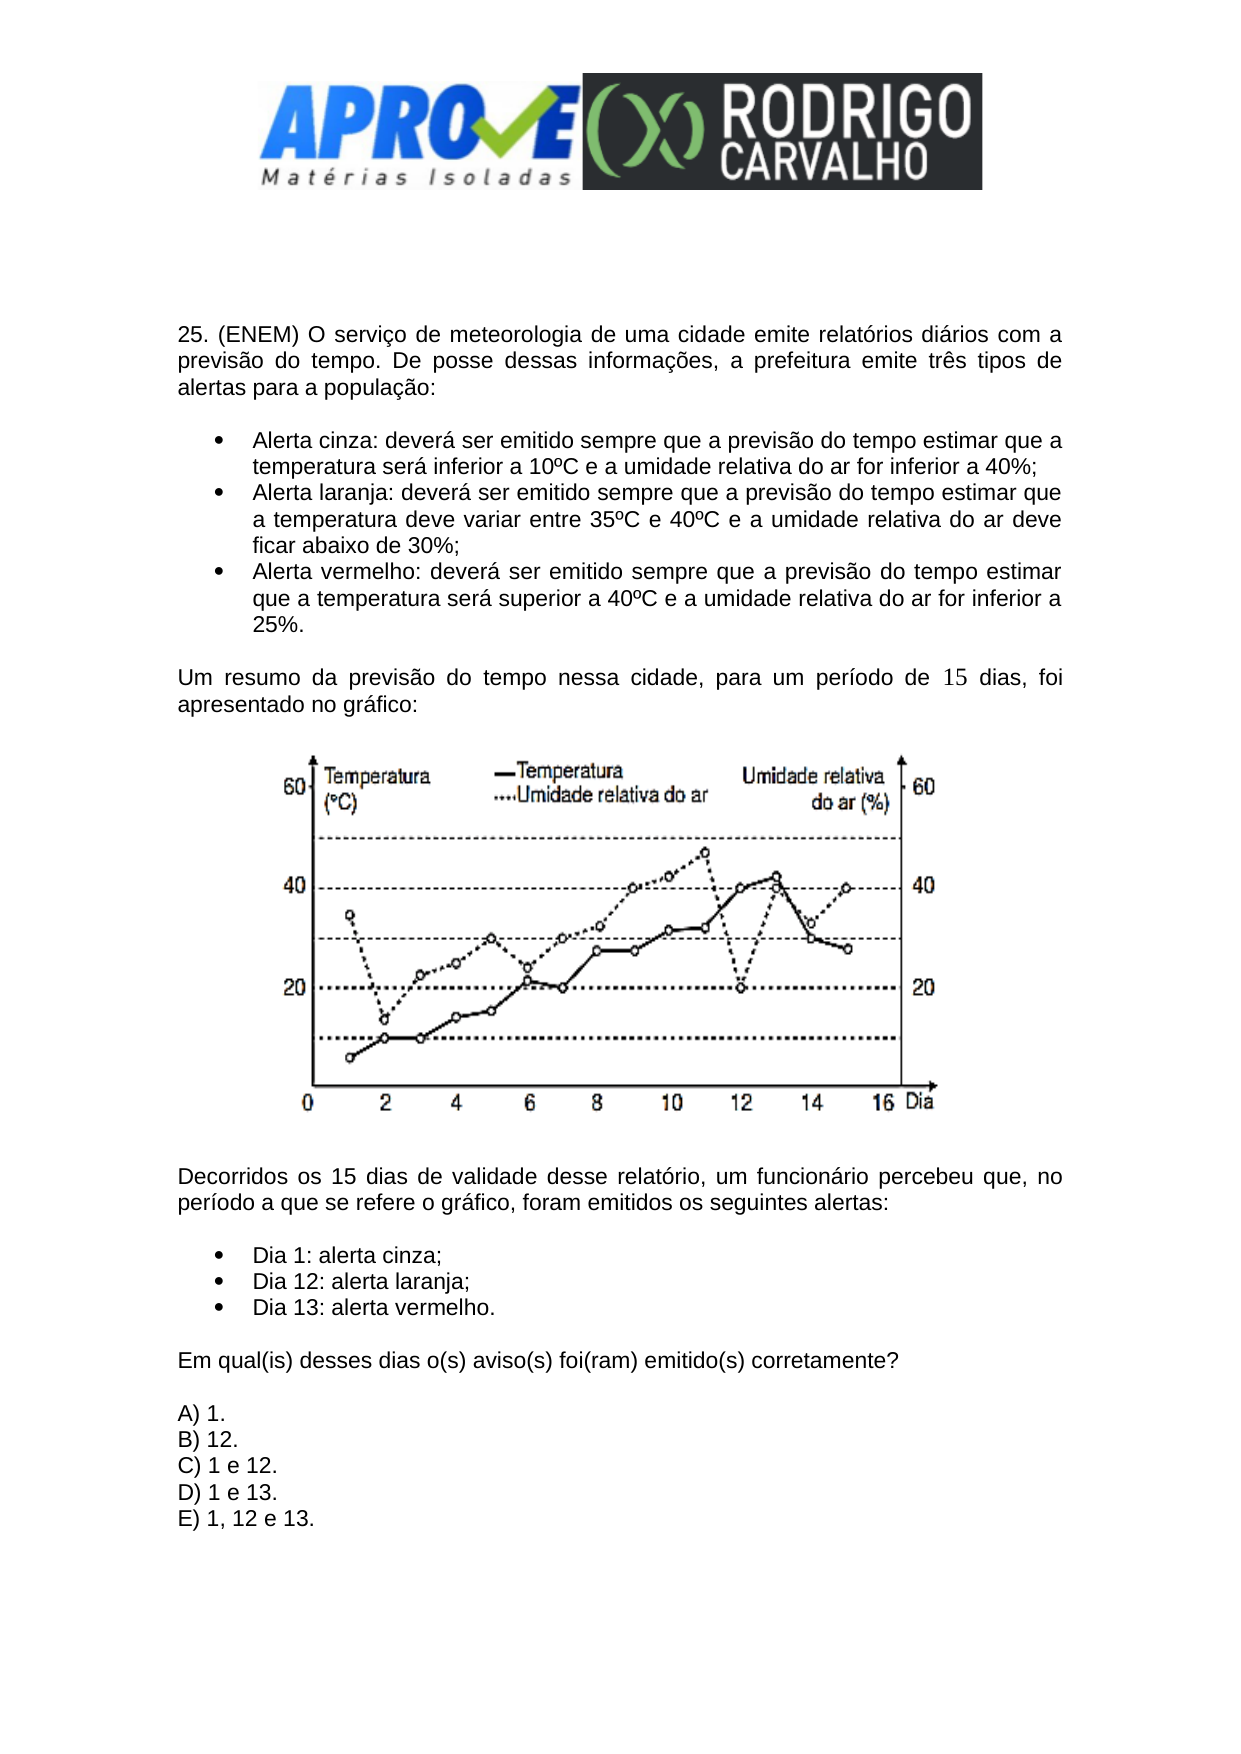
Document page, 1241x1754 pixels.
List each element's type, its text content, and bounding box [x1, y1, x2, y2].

list E) 1, 12 e 13. [177, 1505, 1063, 1532]
text Um resumo da previsão do tempo nessa cidade, para um período de dias, foi apresentado no gráfico: [177, 664, 1063, 718]
list D) 1 e 13. [177, 1479, 1063, 1505]
list Dia 13: alerta vermelho. [215, 1294, 1063, 1321]
list Alerta vermelho: deverá ser emitido sempre que a previsão do tempo estimar que a temperatura será superior a 40ºC e a umidade relativa do ar for inferior a 25%. [215, 558, 1063, 637]
text Em qual(is) desses dias o(s) aviso(s) foi(ram) emitido(s) corretamente? [177, 1347, 1063, 1373]
list A) 1. [177, 1400, 1063, 1426]
list Dia 12: alerta laranja; [215, 1268, 1063, 1294]
list Alerta laranja: deverá ser emitido sempre que a previsão do tempo estimar que a temperatura deve variar entre 35ºC e 40ºC e a umidade relativa do ar deve ficar abaixo de 30%; [215, 479, 1063, 558]
list Alerta cinza: deverá ser emitido sempre que a previsão do tempo estimar que a temperatura será inferior a 10ºC e a umidade relativa do ar for inferior a 40%; [215, 427, 1063, 479]
picture [275, 744, 965, 1137]
picture [257, 73, 983, 190]
list B) 12. [177, 1426, 1063, 1452]
list 25. (ENEM) O serviço de meteorologia de uma cidade emite relatórios diários com a previsão do tempo. De posse dessas informações, a prefeitura emite três tipos de alertas para a população: [177, 321, 1063, 400]
text Decorridos os 15 dias de validade desse relatório, um funcionário percebeu que, no período a que se refere o gráfico, foram emitidos os seguintes alertas: [177, 1163, 1063, 1215]
list Dia 1: alerta cinza; [215, 1242, 1063, 1268]
list C) 1 e 12. [177, 1452, 1063, 1479]
